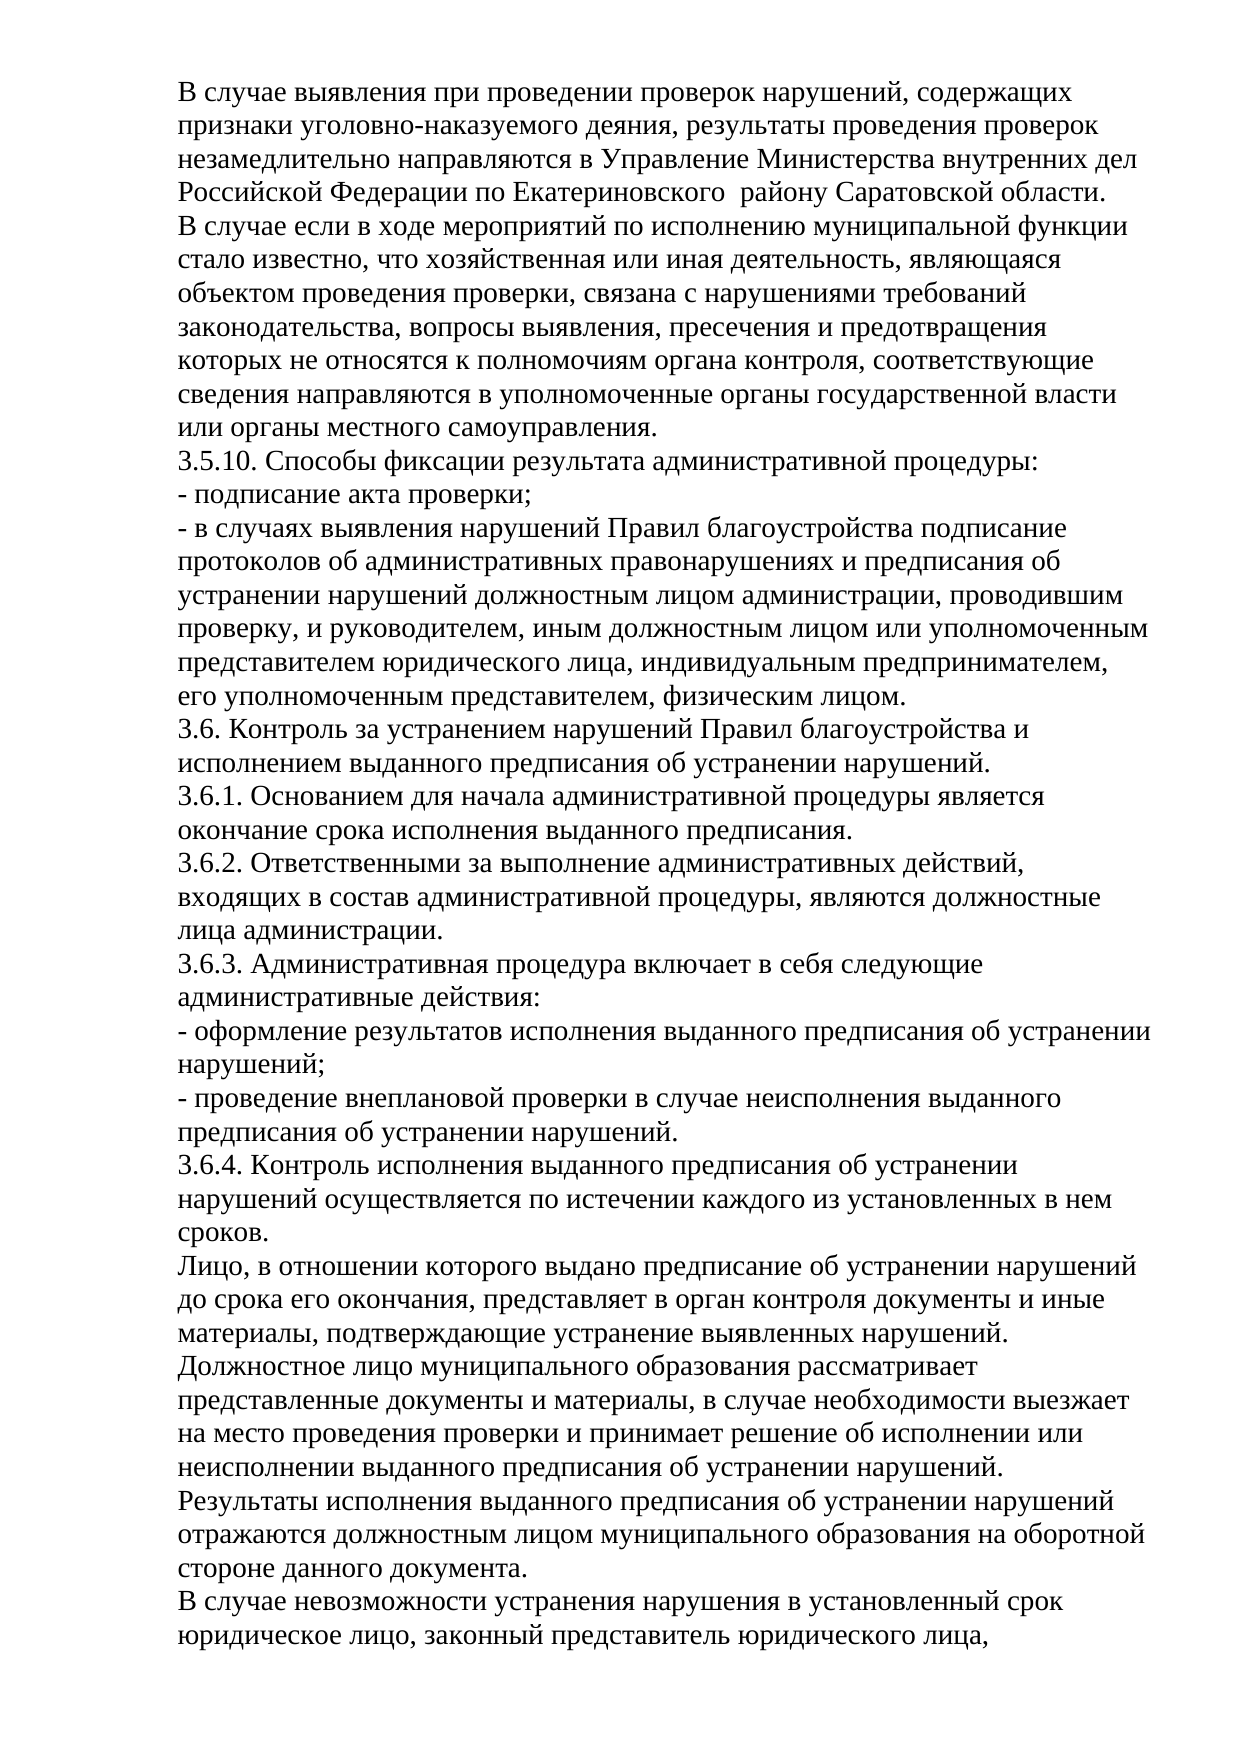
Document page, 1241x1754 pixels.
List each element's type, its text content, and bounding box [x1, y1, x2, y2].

text 3.6. Контроль за устранением нарушений Правил благоустройства и исполнением выданного предписания об устранении нарушений. [177, 711, 1152, 778]
text В случае выявления при проведении проверок нарушений, содержащих признаки уголовно-наказуемого деяния, результаты проведения проверок незамедлительно направляются в Управление Министерства внутренних дел Российской Федерации по Екатериновского району Саратовской области. [177, 74, 1152, 208]
text - подписание акта проверки; [177, 476, 1152, 510]
text Лицо, в отношении которого выдано предписание об устранении нарушений до срока его окончания, представляет в орган контроля документы и иные материалы, подтверждающие устранение выявленных нарушений. [177, 1248, 1152, 1348]
text Должностное лицо муниципального образования рассматривает представленные документы и материалы, в случае необходимости выезжает на место проведения проверки и принимает решение об исполнении или неисполнении выданного предписания об устранении нарушений. [177, 1348, 1152, 1483]
text - проведение внеплановой проверки в случае неисполнения выданного предписания об устранении нарушений. [177, 1080, 1152, 1147]
text 3.6.1. Основанием для начала административной процедуры является окончание срока исполнения выданного предписания. [177, 778, 1152, 845]
text - в случаях выявления нарушений Правил благоустройства подписание протоколов об административных правонарушениях и предписания об устранении нарушений должностным лицом администрации, проводившим проверку, и руководителем, иным должностным лицом или уполномоченным представителем юридического лица, индивидуальным предпринимателем, его уполномоченным представителем, физическим лицом. [177, 510, 1152, 711]
text Результаты исполнения выданного предписания об устранении нарушений отражаются должностным лицом муниципального образования на оборотной стороне данного документа. [177, 1483, 1152, 1583]
text 3.6.4. Контроль исполнения выданного предписания об устранении нарушений осуществляется по истечении каждого из установленных в нем сроков. [177, 1147, 1152, 1248]
text - оформление результатов исполнения выданного предписания об устранении нарушений; [177, 1013, 1152, 1080]
text 3.6.3. Административная процедура включает в себя следующие административные действия: [177, 946, 1152, 1013]
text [177, 1583, 1152, 1650]
text 3.6.2. Ответственными за выполнение административных действий, входящих в состав административной процедуры, являются должностные лица администрации. [177, 845, 1152, 946]
text В случае если в ходе мероприятий по исполнению муниципальной функции стало известно, что хозяйственная или иная деятельность, являющаяся объектом проведения проверки, связана с нарушениями требований законодательства, вопросы выявления, пресечения и предотвращения которых не относятся к полномочиям органа контроля, соответствующие сведения направляются в уполномоченные органы государственной власти или органы местного самоуправления. [177, 208, 1152, 443]
text 3.5.10. Способы фиксации результата административной процедуры: [177, 443, 1152, 476]
